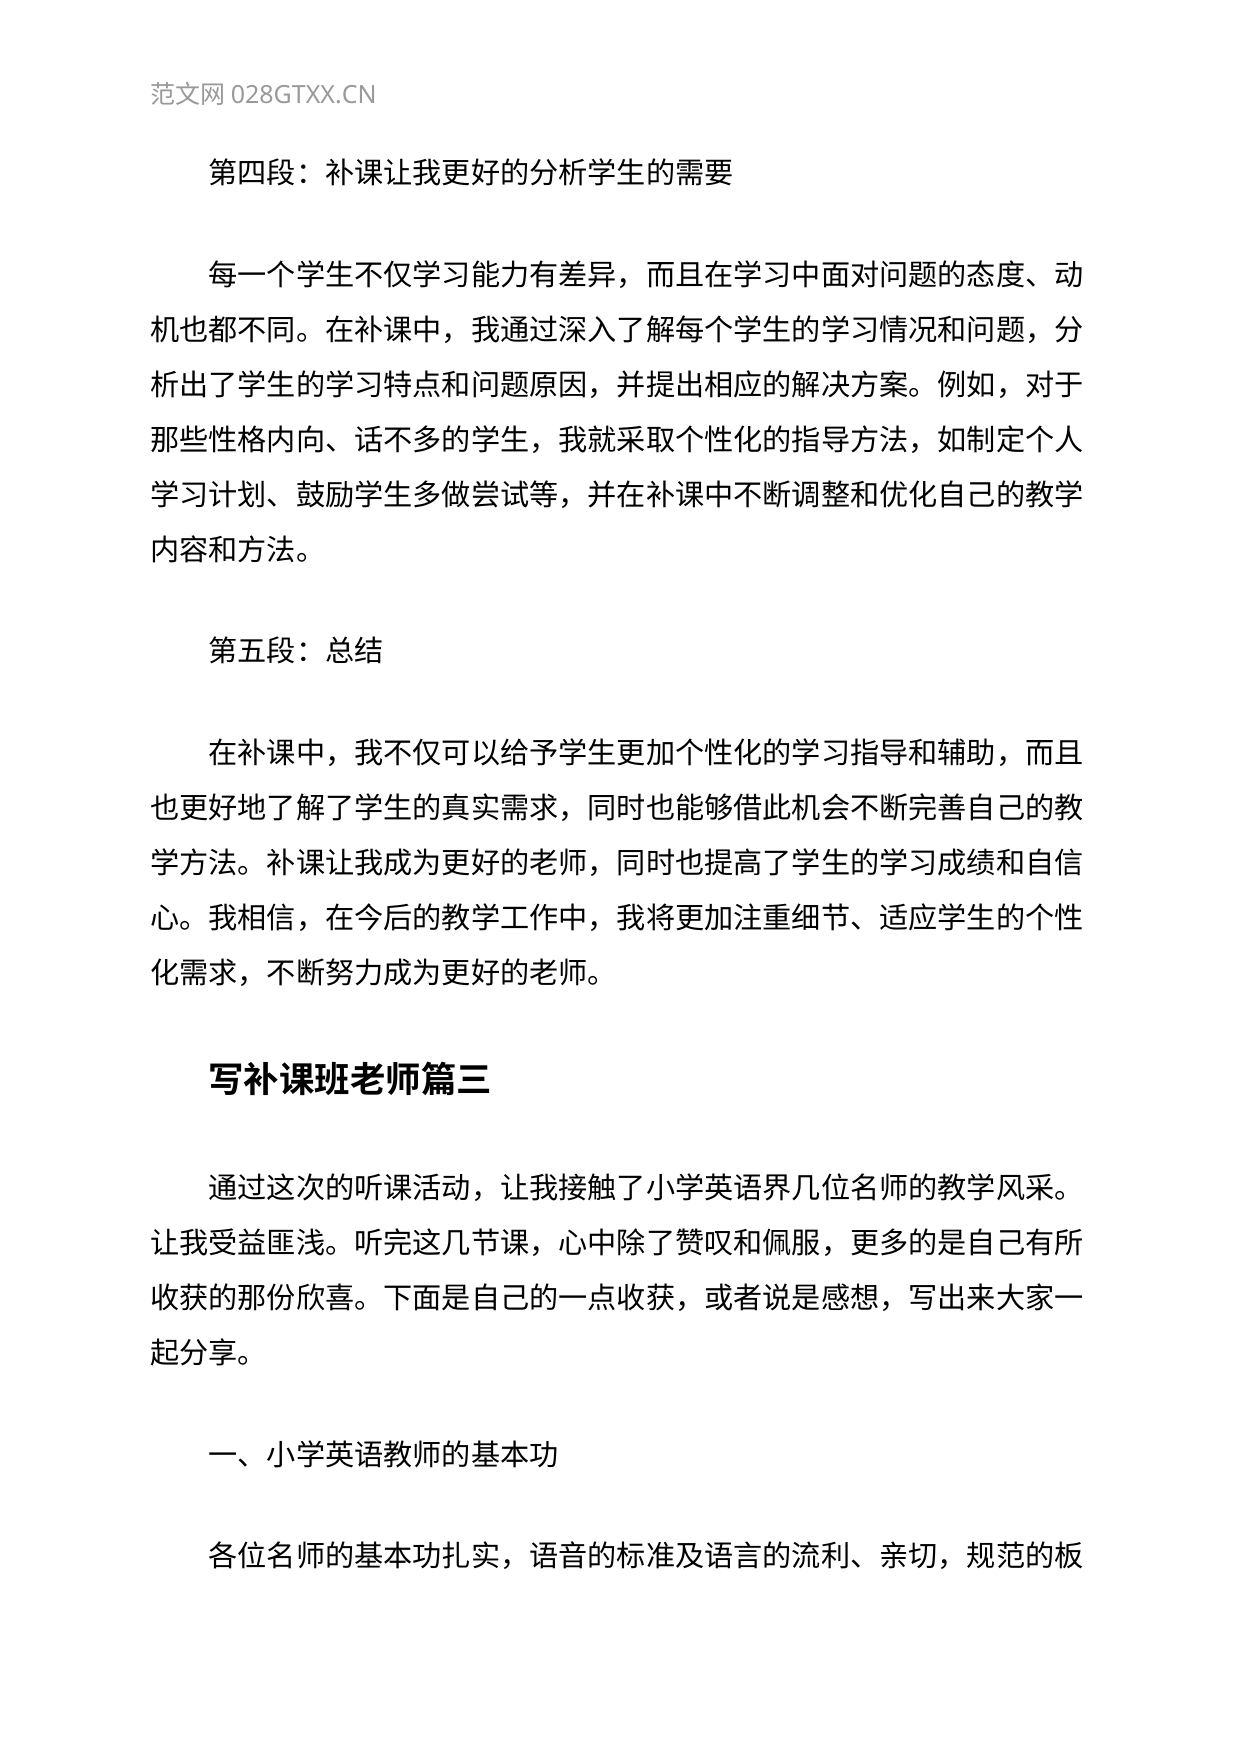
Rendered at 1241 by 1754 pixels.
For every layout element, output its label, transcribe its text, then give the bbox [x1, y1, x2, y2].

text 一、小学英语教师的基本功 [150, 1431, 1090, 1473]
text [150, 1533, 1090, 1575]
text 写补课班老师篇三 [150, 1051, 1090, 1102]
text 第五段：总结 [150, 628, 1090, 670]
text 通过这次的听课活动，让我接触了小学英语界几位名师的教学风采。让我受益匪浅。听完这几节课，心中除了赞叹和佩服，更多的是自己有所收获的那份欣喜。下面是自己的一点收获，或者说是感想，写出来大家一起分享。 [150, 1164, 1090, 1372]
text 第四段：补课让我更好的分析学生的需要 [150, 150, 1090, 192]
text 每一个学生不仅学习能力有差异，而且在学习中面对问题的态度、动机也都不同。在补课中，我通过深入了解每个学生的学习情况和问题，分析出了学生的学习特点和问题原因，并提出相应的解决方案。例如，对于那些性格内向、话不多的学生，我就采取个性化的指导方法，如制定个人学习计划、鼓励学生多做尝试等，并在补课中不断调整和优化自己的教学内容和方法。 [150, 252, 1090, 568]
text 在补课中，我不仅可以给予学生更加个性化的学习指导和辅助，而且也更好地了解了学生的真实需求，同时也能够借此机会不断完善自己的教学方法。补课让我成为更好的老师，同时也提高了学生的学习成绩和自信心。我相信，在今后的教学工作中，我将更加注重细节、适应学生的个性化需求，不断努力成为更好的老师。 [150, 730, 1090, 992]
